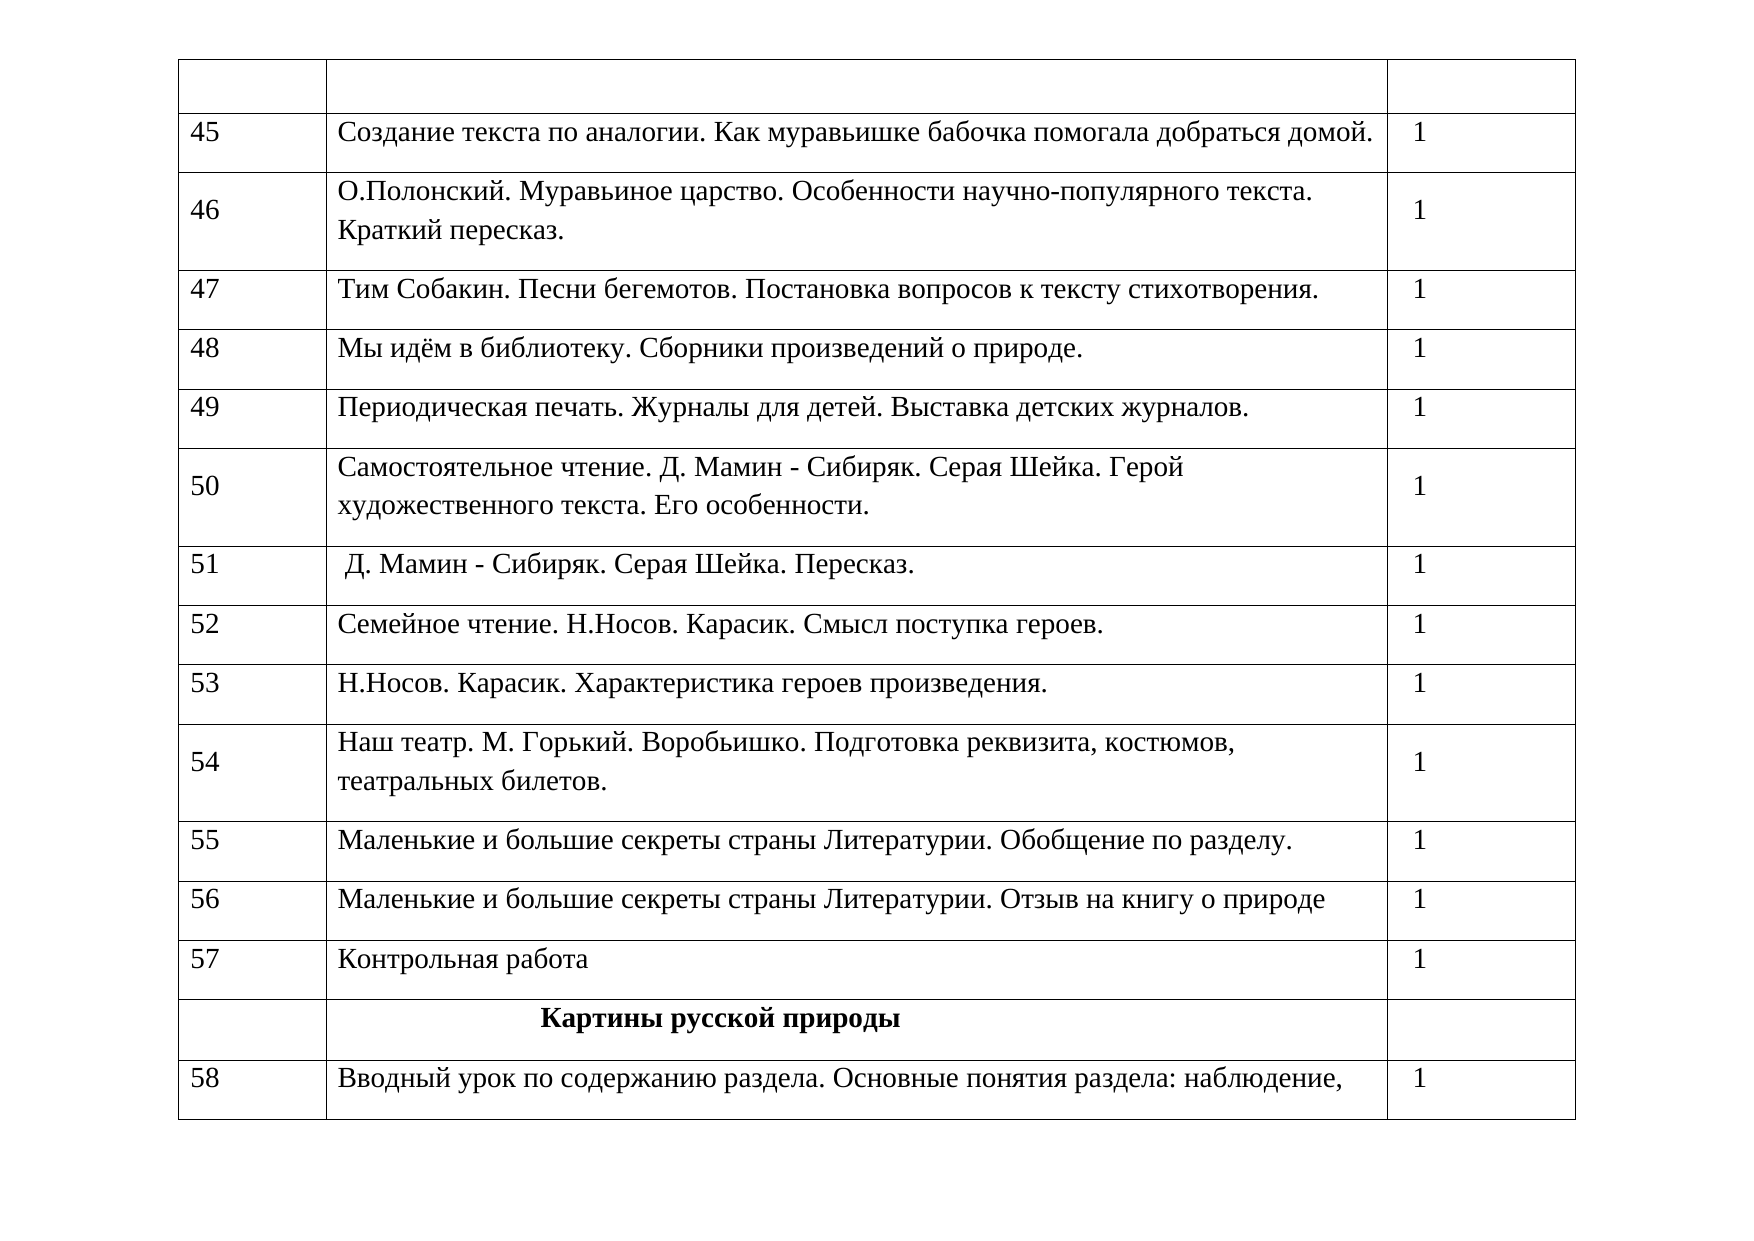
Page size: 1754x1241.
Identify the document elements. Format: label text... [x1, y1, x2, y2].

table_cell Мы идём в библиотеку. Сборники произведений о природе. [327, 330, 1387, 388]
table_cell Самостоятельное чтение. Д. Мамин - Сибиряк. Серая Шейка. Герой художественного текста. Его особенности. [327, 449, 1387, 546]
table_cell 1 [1388, 390, 1575, 448]
table_cell 44 [179, 60, 326, 113]
table_cell Н.Носов. Карасик. Характеристика героев произведения. [327, 665, 1387, 723]
table_cell 57 [179, 941, 326, 999]
table_cell Наш театр. М. Горький. Воробьишко. Подготовка реквизита, костюмов, театральных билетов. [327, 725, 1387, 821]
table_cell Создание текста по аналогии. Как муравьишке бабочка помогала добраться домой. [327, 114, 1387, 172]
table_cell 1 [1388, 449, 1575, 546]
table_cell 1 [1388, 271, 1575, 329]
table_cell Маленькие и большие секреты страны Литературии. Обобщение по разделу. [327, 822, 1387, 881]
table_cell 49 [179, 390, 326, 448]
table_cell Тим Собакин. Песни бегемотов. Постановка вопросов к тексту стихотворения. [327, 271, 1387, 329]
table_cell [1388, 1000, 1575, 1059]
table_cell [327, 60, 1387, 113]
table_cell 53 [179, 665, 326, 723]
table_cell 1 [1388, 60, 1575, 113]
table_cell 1 [1388, 941, 1575, 999]
table_cell 1 [1388, 822, 1575, 881]
table_cell [179, 1000, 326, 1059]
table_cell Картины русской природы [327, 1000, 1387, 1059]
table_cell 1 [1388, 114, 1575, 172]
table_cell Маленькие и большие секреты страны Литературии. Отзыв на книгу о природе [327, 882, 1387, 940]
table_cell 47 [179, 271, 326, 329]
table_cell 1 [1388, 330, 1575, 388]
table_cell 54 [179, 725, 326, 821]
table_cell 56 [179, 882, 326, 940]
table_cell 1 [1388, 882, 1575, 940]
table_cell 1 [1388, 725, 1575, 821]
table_cell 55 [179, 822, 326, 881]
table_cell Контрольная работа [327, 941, 1387, 999]
table_cell 51 [179, 547, 326, 605]
table_cell 1 [1388, 665, 1575, 723]
table_cell Периодическая печать. Журналы для детей. Выставка детских журналов. [327, 390, 1387, 448]
table_cell 1 [1388, 606, 1575, 664]
table_cell 52 [179, 606, 326, 664]
table_cell Д. Мамин - Сибиряк. Серая Шейка. Пересказ. [327, 547, 1387, 605]
table_cell 1 [1388, 547, 1575, 605]
table_cell 48 [179, 330, 326, 388]
table_cell О.Полонский. Муравьиное царство. Особенности научно-популярного текста. Краткий пересказ. [327, 173, 1387, 270]
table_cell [327, 1061, 1387, 1119]
table_cell 45 [179, 114, 326, 172]
table_cell 1 [1388, 1061, 1575, 1119]
table_cell Семейное чтение. Н.Носов. Карасик. Смысл поступка героев. [327, 606, 1387, 664]
table_cell 1 [1388, 173, 1575, 270]
table_cell 50 [179, 449, 326, 546]
table_cell 46 [179, 173, 326, 270]
table_cell 58 [179, 1061, 326, 1119]
